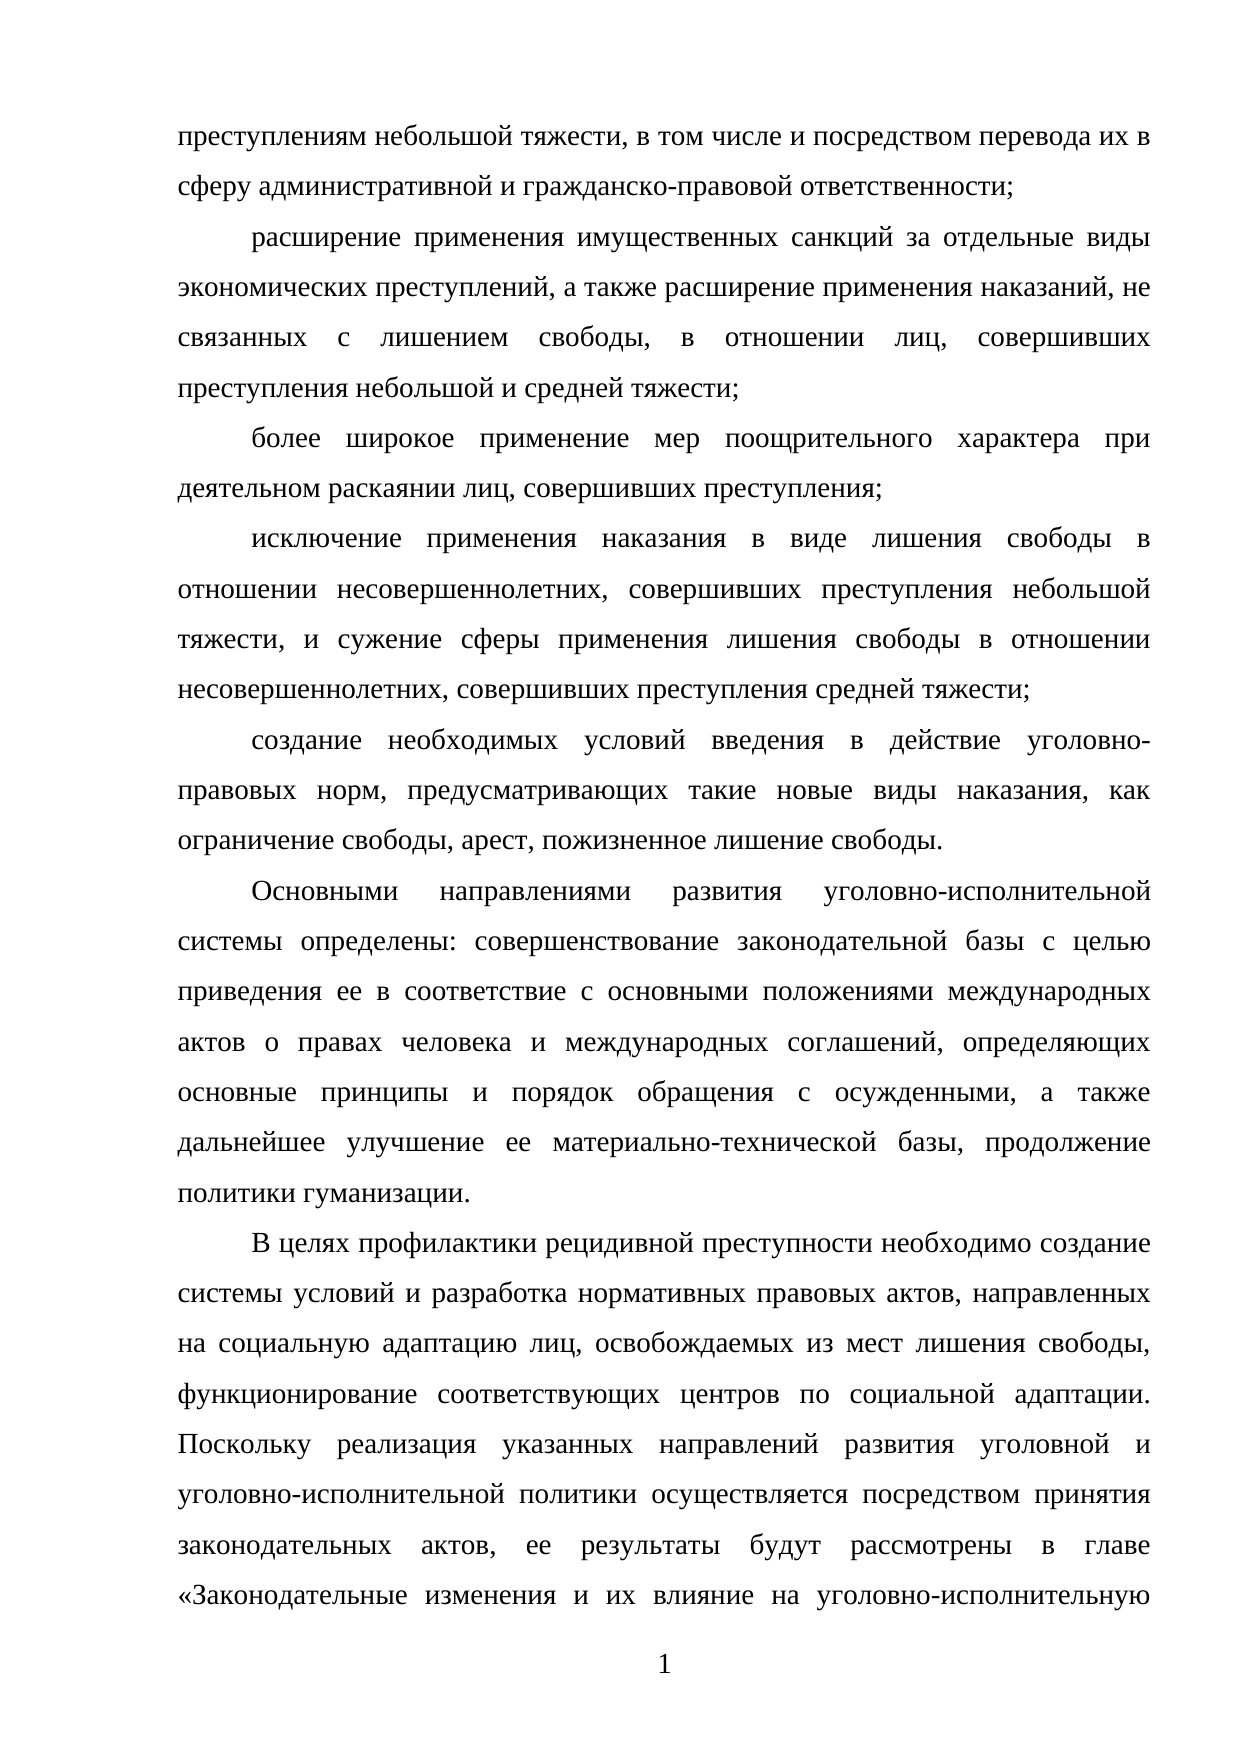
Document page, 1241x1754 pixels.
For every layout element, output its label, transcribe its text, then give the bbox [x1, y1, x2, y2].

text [177, 1225, 1152, 1611]
text исключение применения наказания в виде лишения свободы в отношении несовершеннолетних, совершивших преступления небольшой тяжести, и сужение сферы применения лишения свободы в отношении несовершеннолетних, совершивших преступления средней тяжести; [177, 521, 1152, 705]
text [177, 118, 1152, 202]
text расширение применения имущественных санкций за отдельные виды экономических преступлений, а также расширение применения наказаний, не связанных с лишением свободы, в отношении лиц, совершивших преступления небольшой и средней тяжести; [177, 219, 1152, 403]
text создание необходимых условий введения в действие уголовно-правовых норм, предусматривающих такие новые виды наказания, как ограничение свободы, арест, пожизненное лишение свободы. [177, 722, 1152, 856]
text Основными направлениями развития уголовно-исполнительной системы определены: совершенствование законодательной базы с целью приведения ее в соответствие с основными положениями международных актов о правах человека и международных соглашений, определяющих основные принципы и порядок обращения с осужденными, а также дальнейшее улучшение ее материально-технической базы, продолжение политики гуманизации. [177, 873, 1152, 1208]
text более широкое применение мер поощрительного характера при деятельном раскаянии лиц, совершивших преступления; [177, 420, 1152, 504]
